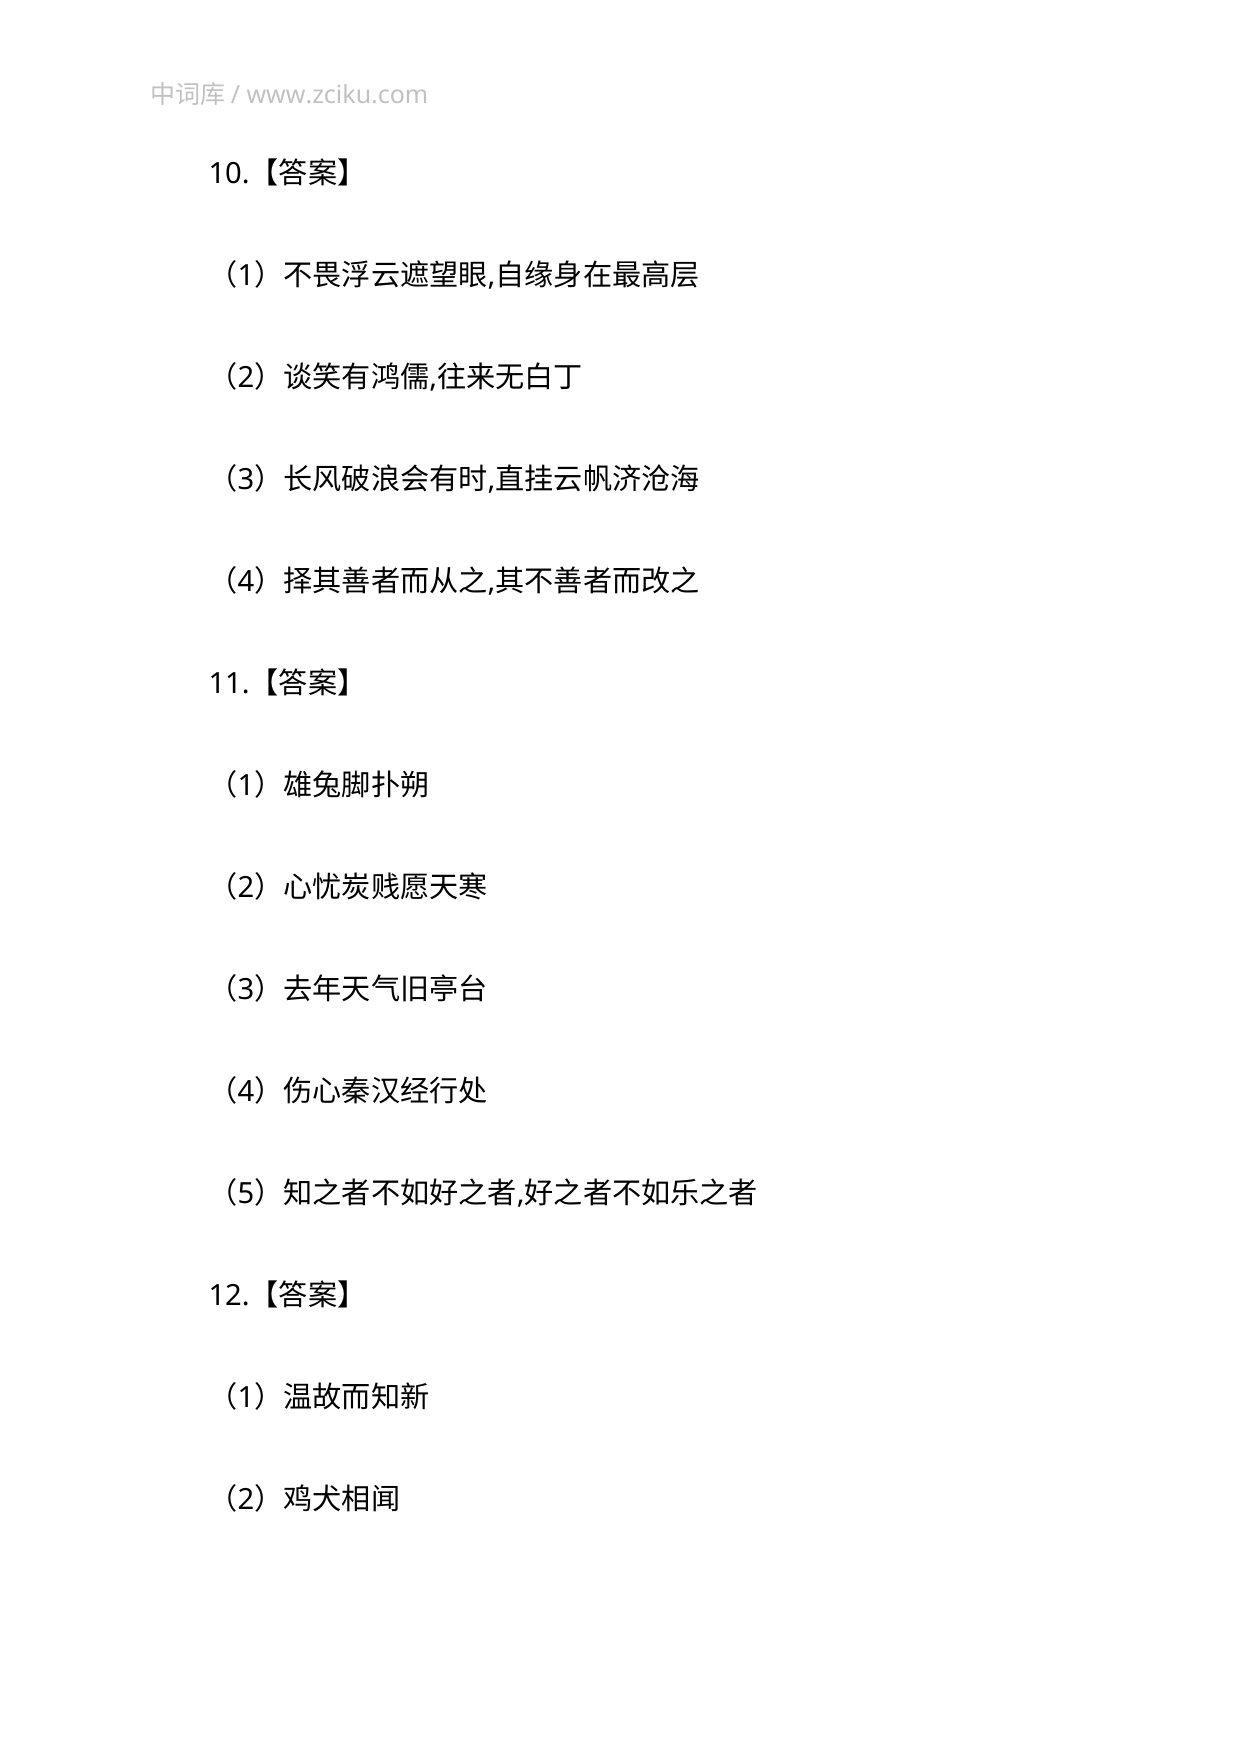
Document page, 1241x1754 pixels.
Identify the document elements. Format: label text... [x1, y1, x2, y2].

text （2）心忧炭贱愿天寒 [150, 864, 1090, 906]
text 11.【答案】 [150, 660, 1090, 702]
text （5）知之者不如好之者,好之者不如乐之者 [150, 1170, 1090, 1212]
text （2）谈笑有鸿儒,往来无白丁 [150, 354, 1090, 396]
text （3）去年天气旧亭台 [150, 966, 1090, 1008]
text （4）伤心秦汉经行处 [150, 1068, 1090, 1110]
text （4）择其善者而从之,其不善者而改之 [150, 558, 1090, 600]
text （2）鸡犬相闻 [150, 1476, 1090, 1518]
text （1）不畏浮云遮望眼,自缘身在最高层 [150, 252, 1090, 294]
text （3）长风破浪会有时,直挂云帆济沧海 [150, 456, 1090, 498]
text 12.【答案】 [150, 1272, 1090, 1314]
text 10.【答案】 [150, 150, 1090, 192]
text （1）雄兔脚扑朔 [150, 762, 1090, 804]
text （1）温故而知新 [150, 1374, 1090, 1416]
